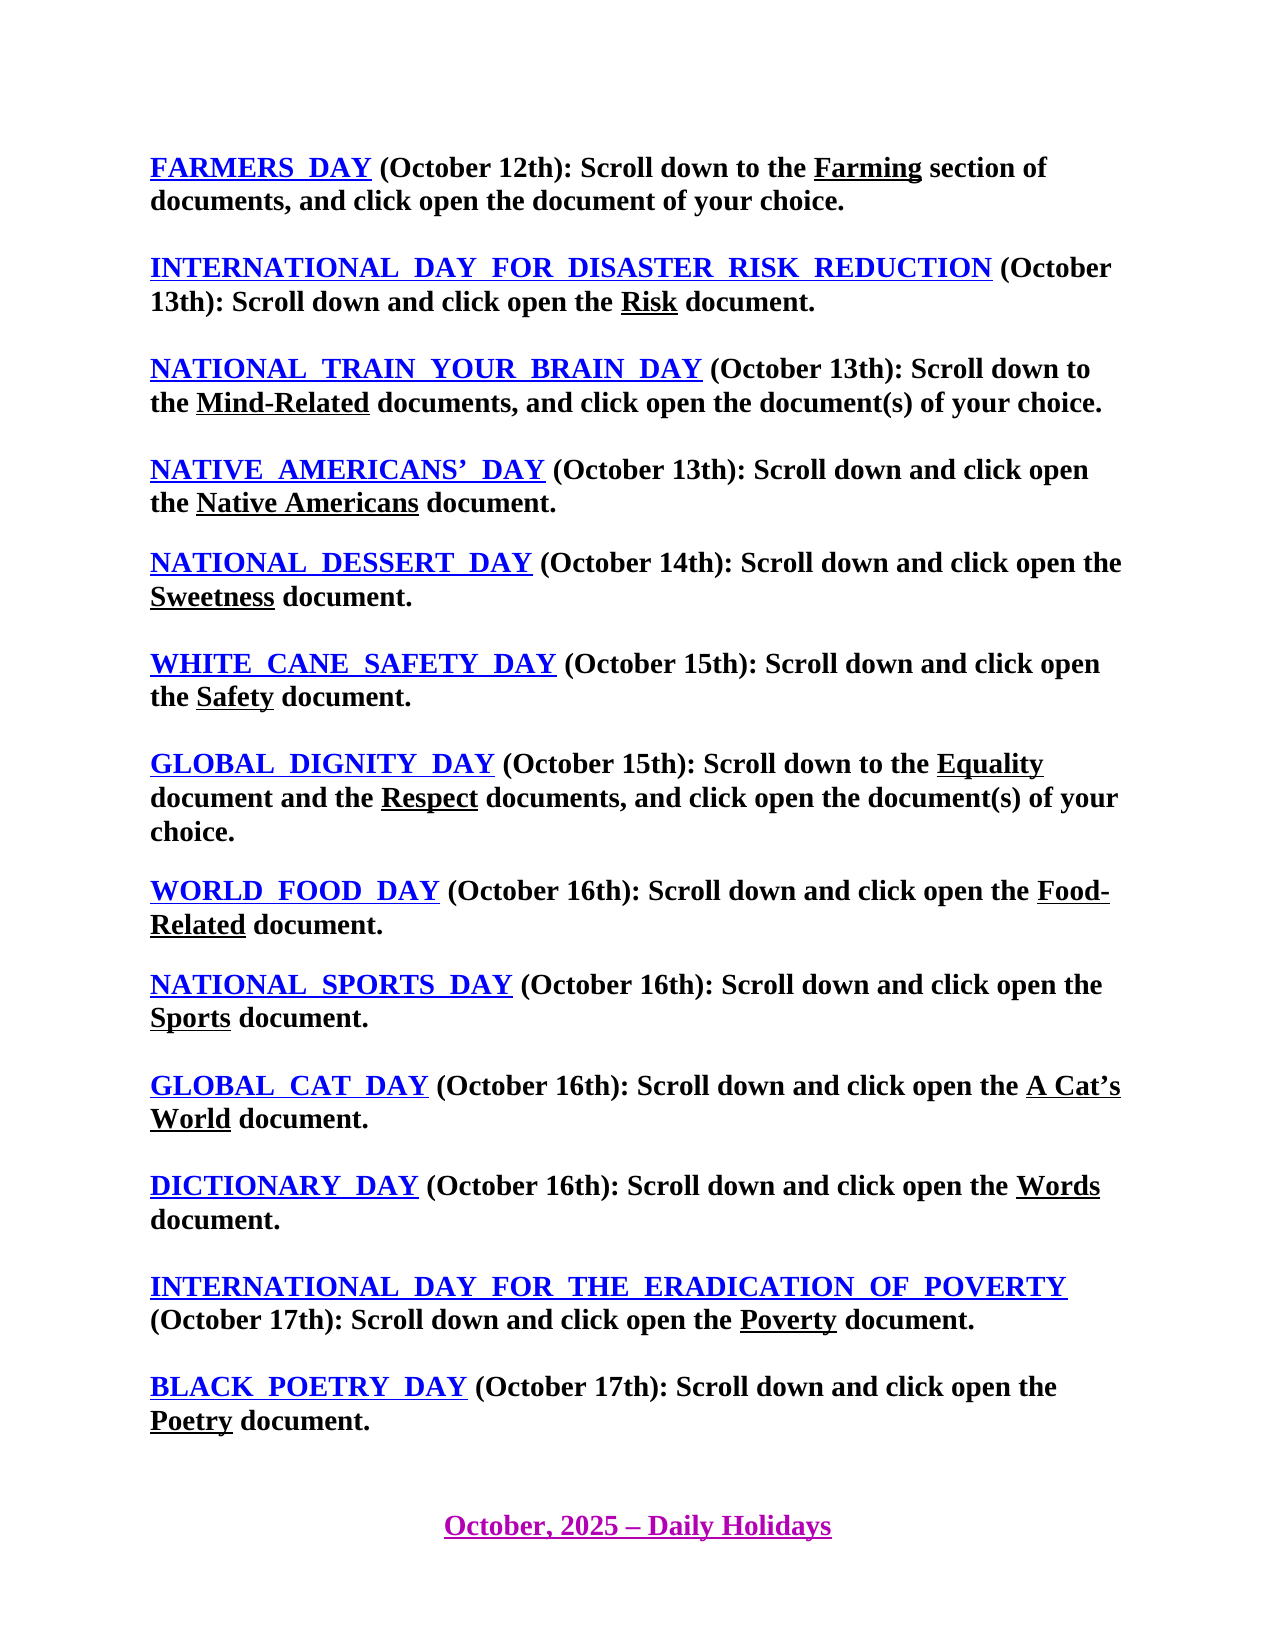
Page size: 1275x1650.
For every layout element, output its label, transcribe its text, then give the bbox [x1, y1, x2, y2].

text FARMERS DAY (October 12th): Scroll down to the Farming section of documents, and click open the document of your choice. [150, 150, 1125, 217]
text WHITE CANE SAFETY DAY (October 15th): Scroll down and click open the Safety document. [150, 646, 1125, 713]
text BLACK POETRY DAY (October 17th): Scroll down and click open the Poetry document. [150, 1369, 1125, 1437]
text INTERNATIONAL DAY FOR DISASTER RISK REDUCTION (October 13th): Scroll down and click open the Risk document. [150, 251, 1125, 318]
text GLOBAL CAT DAY (October 16th): Scroll down and click open the A Cat’s World document. [150, 1068, 1125, 1135]
text NATIVE AMERICANS’ DAY (October 13th): Scroll down and click open the Native Americans document. [150, 452, 1125, 519]
text GLOBAL DIGNITY DAY (October 15th): Scroll down to the Equality document and the Respect documents, and click open the document(s) of your choice. [150, 747, 1125, 847]
text NATIONAL DESSERT DAY (October 14th): Scroll down and click open the Sweetness document. [150, 545, 1125, 612]
text WORLD FOOD DAY (October 16th): Scroll down and click open the Food-Related document. [150, 873, 1125, 941]
text DICTIONARY DAY (October 16th): Scroll down and click open the Words document. [150, 1168, 1125, 1235]
text NATIONAL TRAIN YOUR BRAIN DAY (October 13th): Scroll down to the Mind-Related documents, and click open the document(s) of your choice. [150, 351, 1125, 418]
text NATIONAL SPORTS DAY (October 16th): Scroll down and click open the Sports document. [150, 967, 1125, 1034]
text INTERNATIONAL DAY FOR THE ERADICATION OF POVERTY (October 17th): Scroll down and click open the Poverty document. [150, 1269, 1125, 1336]
